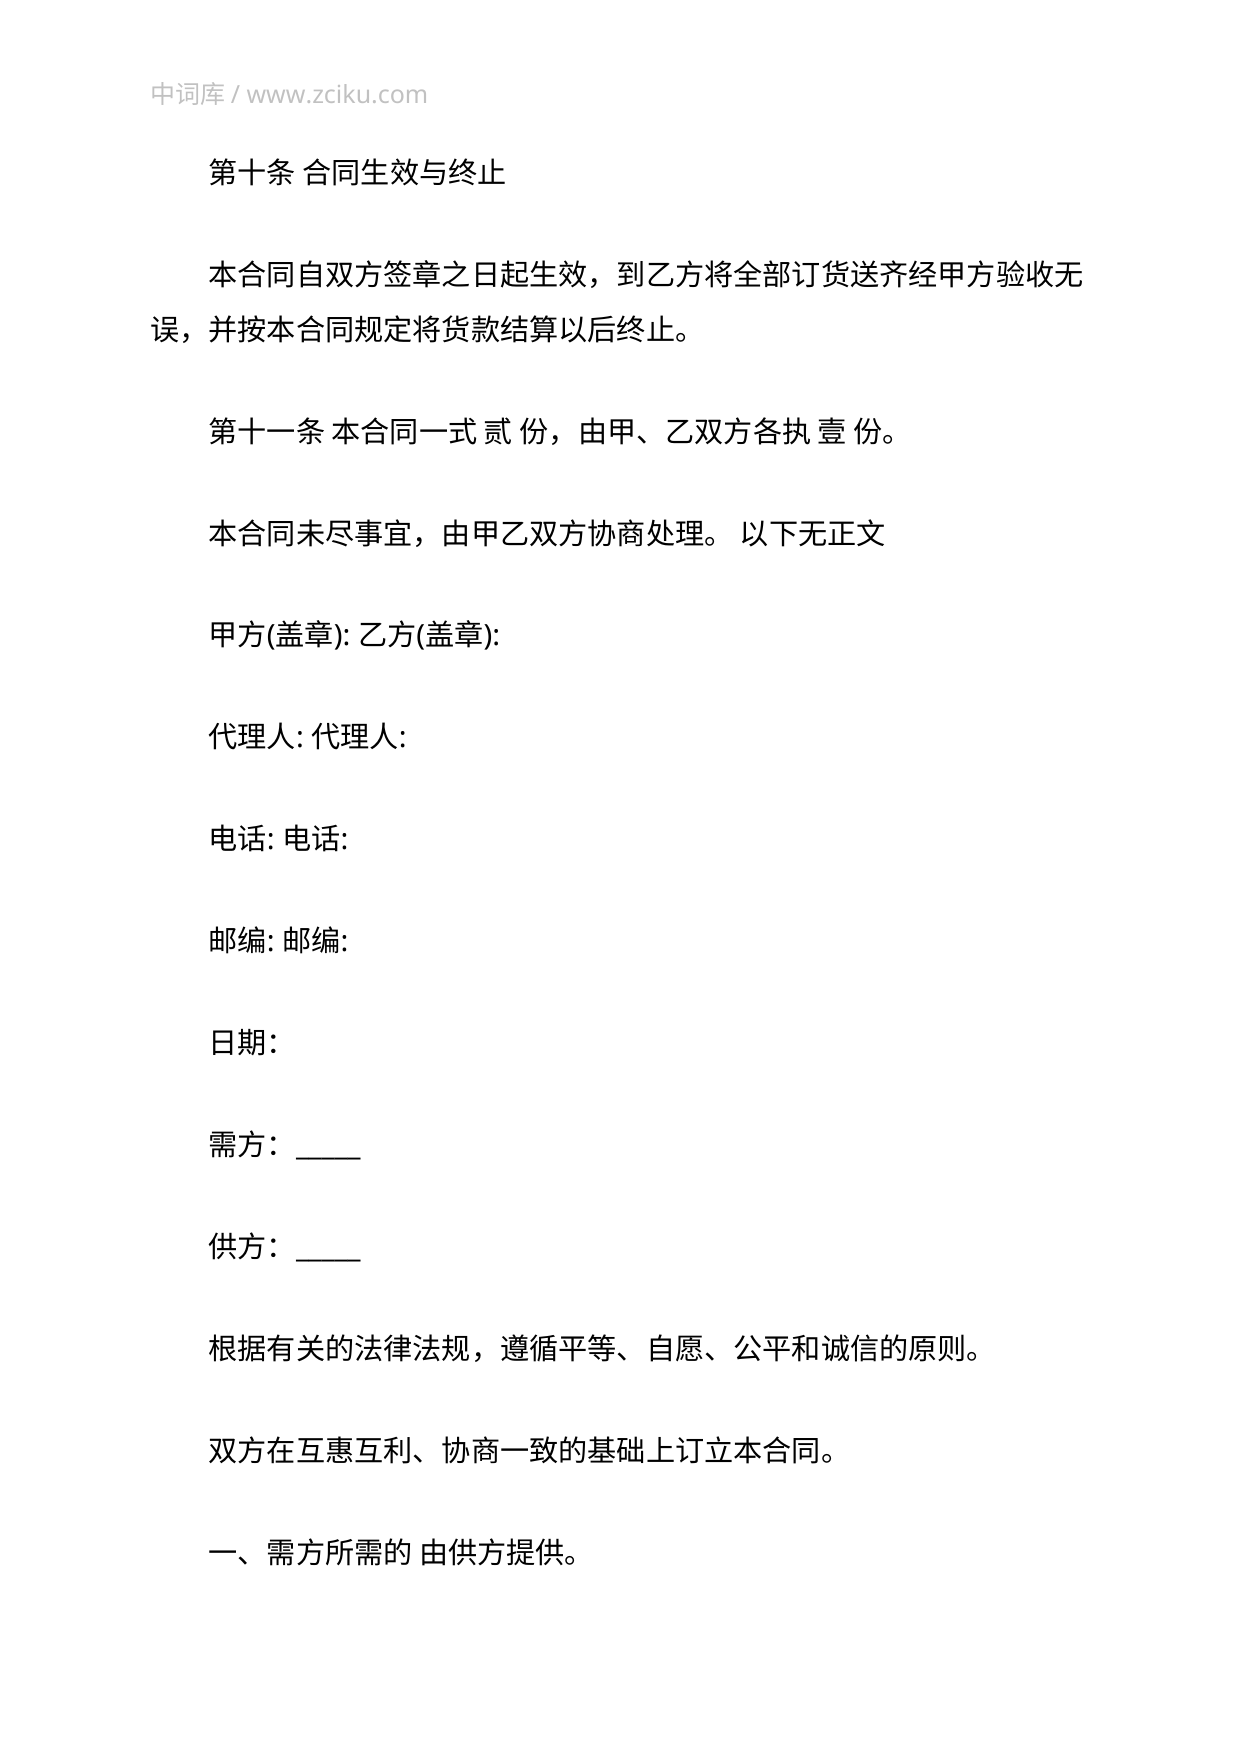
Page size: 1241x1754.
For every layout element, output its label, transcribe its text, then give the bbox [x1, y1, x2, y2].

text 第十条 合同生效与终止 [150, 150, 1090, 192]
text 第十一条 本合同一式 贰 份，由甲、乙双方各执 壹 份。 [150, 408, 1090, 451]
text 日期： [150, 1020, 1090, 1062]
text 供方：_____ [150, 1224, 1090, 1266]
text 本合同未尽事宜，由甲乙双方协商处理。 以下无正文 [150, 510, 1090, 552]
text 双方在互惠互利、协商一致的基础上订立本合同。 [150, 1427, 1090, 1470]
text 一、需方所需的 由供方提供。 [150, 1529, 1090, 1571]
text 电话: 电话: [150, 816, 1090, 858]
text 需方：_____ [150, 1122, 1090, 1164]
text 代理人: 代理人: [150, 714, 1090, 756]
text 根据有关的法律法规，遵循平等、自愿、公平和诚信的原则。 [150, 1326, 1090, 1368]
text 本合同自双方签章之日起生效，到乙方将全部订货送齐经甲方验收无误，并按本合同规定将货款结算以后终止。 [150, 252, 1090, 349]
text 甲方(盖章): 乙方(盖章): [150, 612, 1090, 654]
text 邮编: 邮编: [150, 918, 1090, 960]
